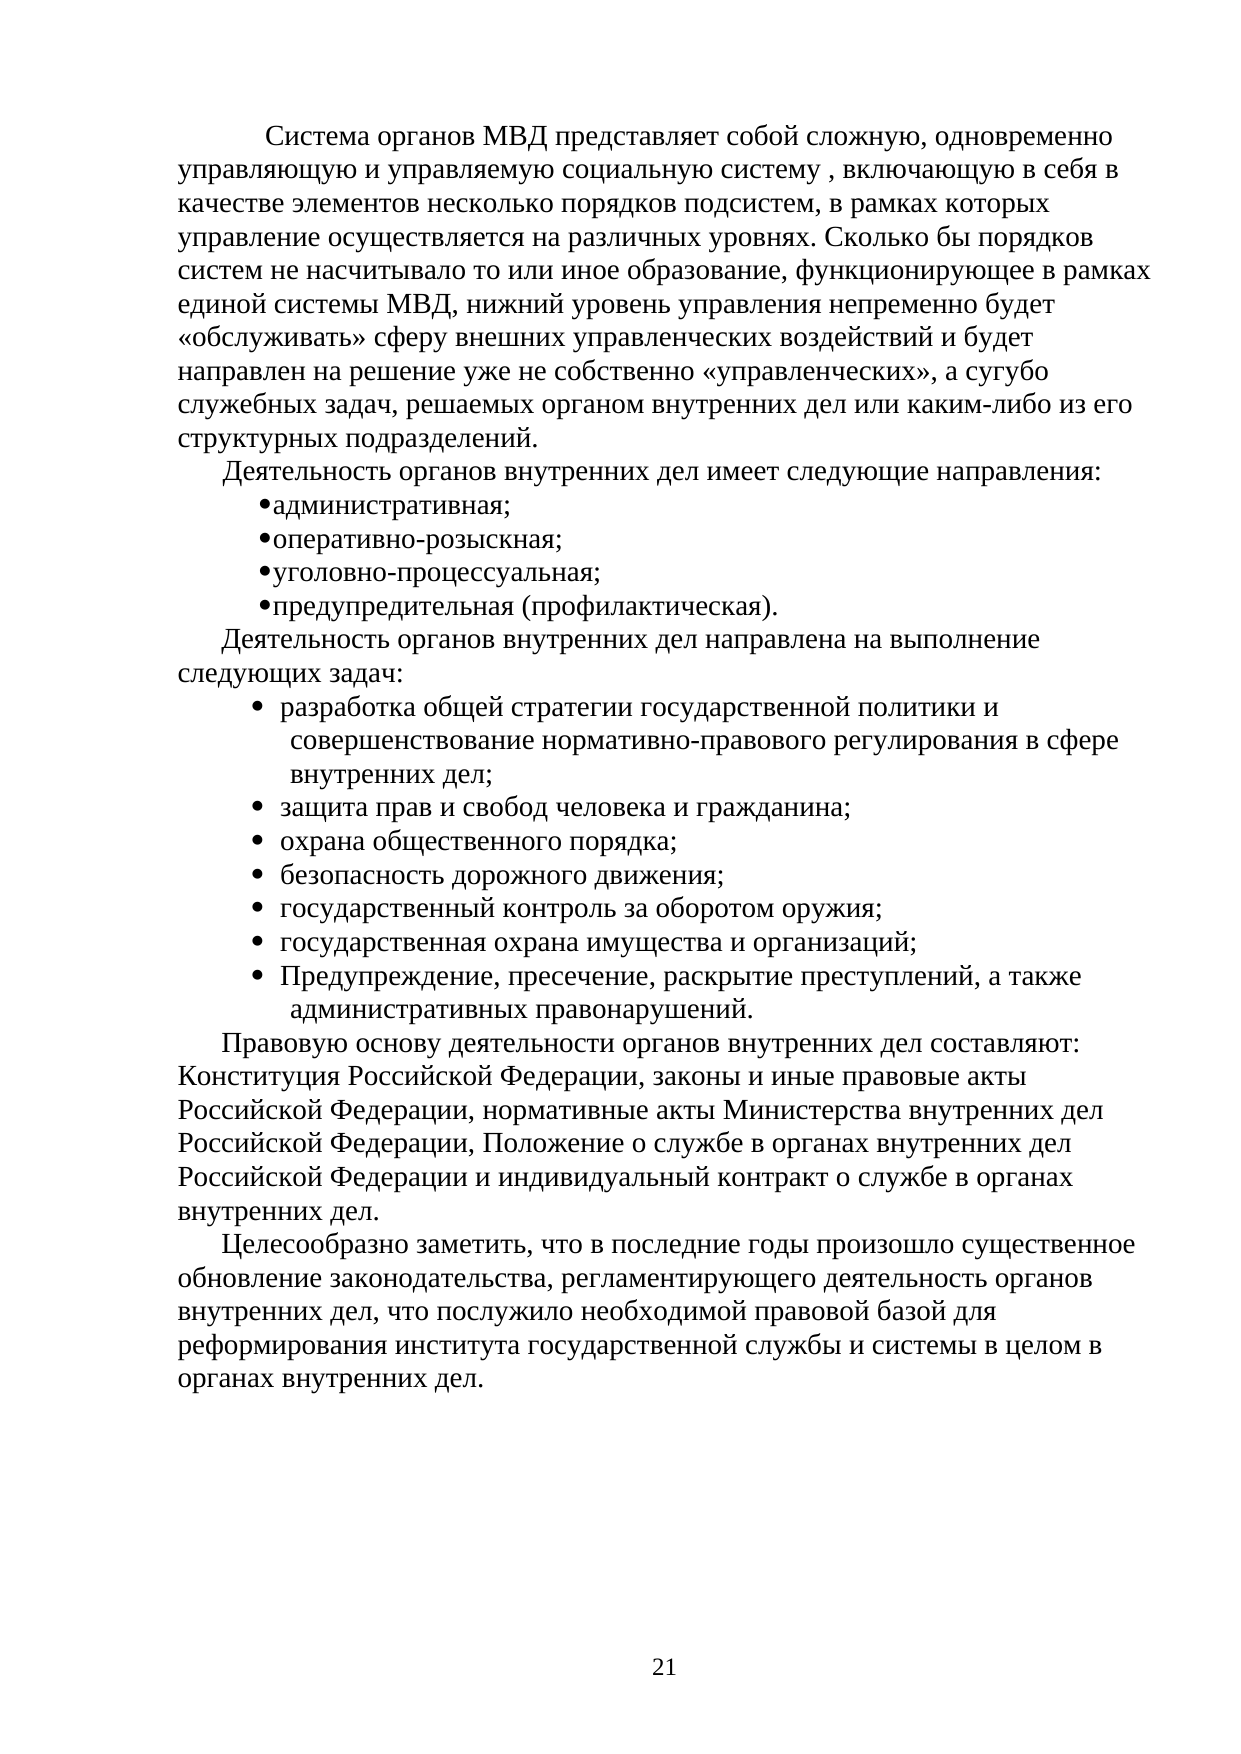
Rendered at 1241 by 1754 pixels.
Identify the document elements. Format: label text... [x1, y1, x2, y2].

text Система органов МВД представляет собой сложную, одновременно управляющую и управляемую социальную систему , включающую в себя в качестве элементов несколько порядков подсистем, в рамках которых управление осуществляется на различных уровнях. Сколько бы порядков систем не насчитывало то или иное образование, функционирующее в рамках единой системы МВД, нижний уровень управления непременно будет «обслуживать» сферу внешних управленческих воздействий и будет направлен на решение уже не собственно «управленческих», а сугубо служебных задач, решаемых органом внутренних дел или каким-либо из его структурных подразделений. [177, 118, 1152, 453]
list предупредительная (профилактическая). [260, 588, 1152, 622]
list государственный контроль за оборотом оружия; [252, 890, 1152, 924]
list государственная охрана имущества и организаций; [252, 924, 1152, 958]
list Предупреждение, пресечение, раскрытие преступлений, а также административных правонарушений. [252, 958, 1152, 1025]
list безопасность дорожного движения; [252, 857, 1152, 890]
text Целесообразно заметить, что в последние годы произошло существенное обновление законодательства, регламентирующего деятельность органов внутренних дел, что послужило необходимой правовой базой для реформирования института государственной службы и системы в целом в органах внутренних дел. [177, 1226, 1152, 1394]
text Деятельность органов внутренних дел имеет следующие направления: [222, 453, 1152, 487]
text Правовую основу деятельности органов внутренних дел составляют: Конституция Российской Федерации, законы и иные правовые акты Российской Федерации, нормативные акты Министерства внутренних дел Российской Федерации, Положение о службе в органах внутренних дел Российской Федерации и индивидуальный контракт о службе в органах внутренних дел. [177, 1025, 1152, 1226]
list административная; [260, 487, 1152, 521]
list уголовно-процессуальная; [260, 554, 1152, 588]
list разработка общей стратегии государственной политики и совершенствование нормативно-правового регулирования в сфере внутренних дел; [252, 689, 1152, 789]
list охрана общественного порядка; [252, 823, 1152, 857]
list оперативно-розыскная; [260, 521, 1152, 554]
text Деятельность органов внутренних дел направлена на выполнение следующих задач: [177, 622, 1152, 689]
list защита прав и свобод человека и гражданина; [252, 789, 1152, 823]
